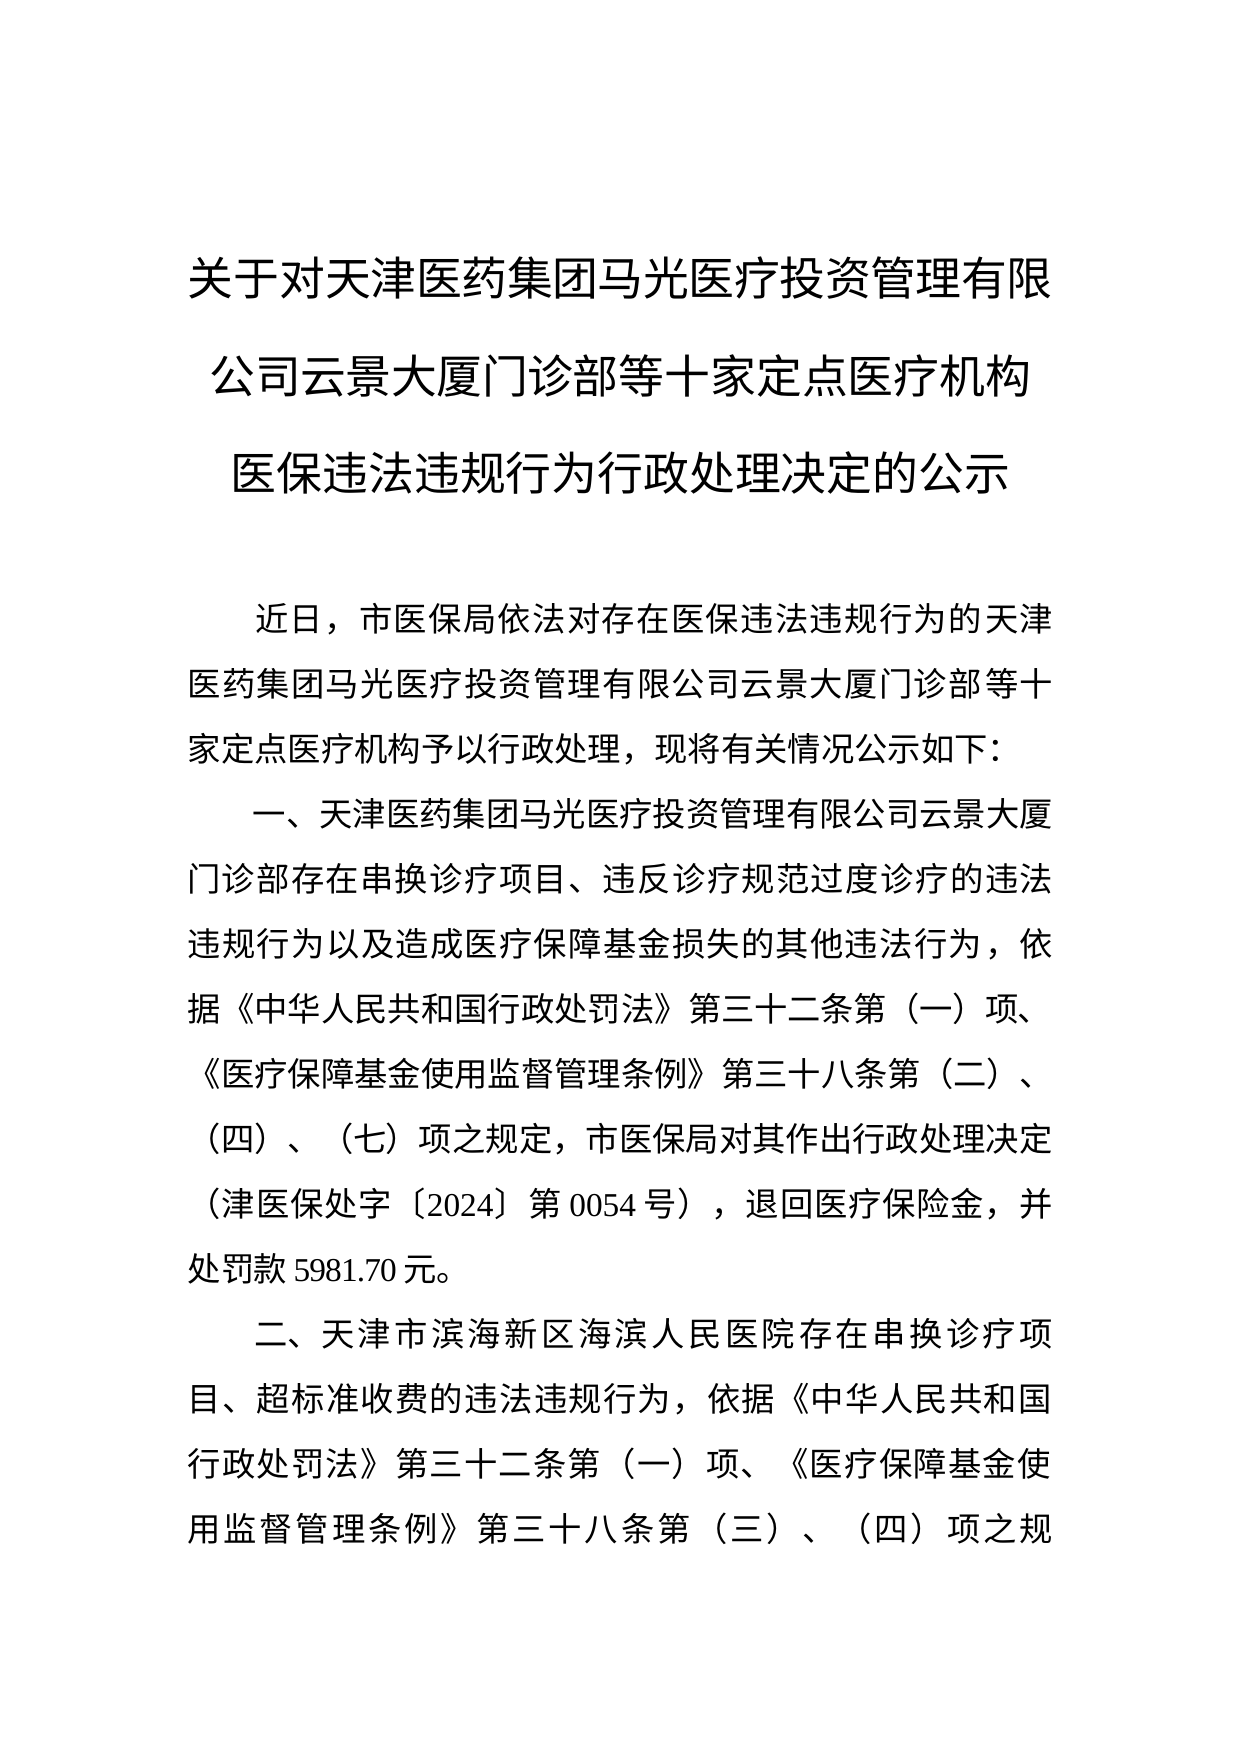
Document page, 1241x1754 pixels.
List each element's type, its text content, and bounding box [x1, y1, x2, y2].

text 医保违法违规行为行政处理决定的公示 [187, 422, 1053, 519]
text 近日，市医保局依法对存在医保违法违规行为的天津医药集团马光医疗投资管理有限公司云景大厦门诊部等十家定点医疗机构予以行政处理，现将有关情况公示如下： [187, 584, 1053, 779]
list 天津医药集团马光医疗投资管理有限公司云景大厦门诊部存在串换诊疗项目、违反诊疗规范过度诊疗的违法违规行为以及造成医疗保障基金损失的其他违法行为，依据《中华人民共和国行政处罚法》第三十二条第（一）项、《医疗保障基金使用监督管理条例》第三十八条第（二）、（四）、（七）项之规定，市医保局对其作出行政处理决定（津医保处字〔2024〕第0054号），退回医疗保险金，并处罚款5981.70元。 [187, 779, 1053, 1299]
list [187, 1299, 1053, 1559]
text 关于对天津医药集团马光医疗投资管理有限公司云景大厦门诊部等十家定点医疗机构 [187, 227, 1053, 422]
